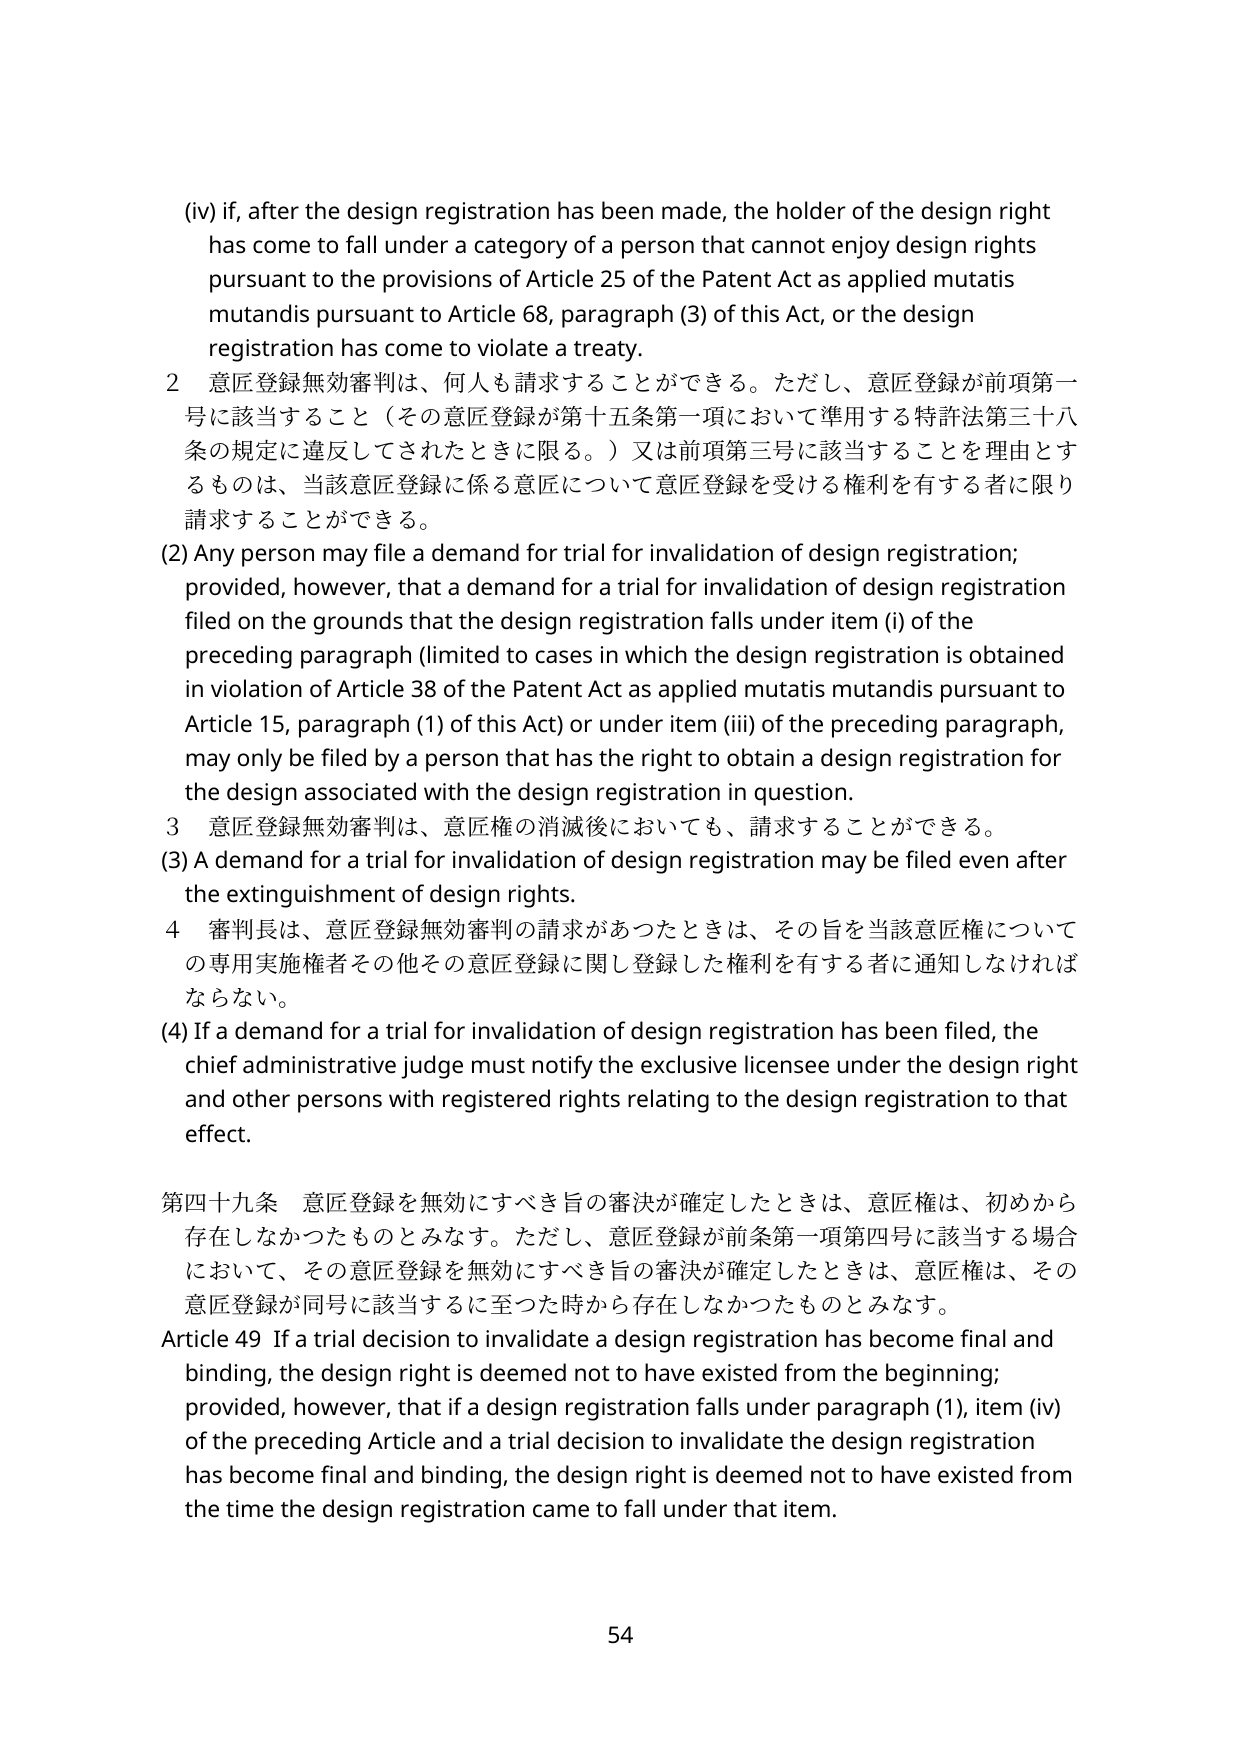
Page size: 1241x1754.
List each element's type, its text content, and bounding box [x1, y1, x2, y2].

text (iv) if, after the design registration has been made, the holder of the design right has come to fall under a category of a person that cannot enjoy design rights pursuant to the provisions of Article 25 of the Patent Act as applied mutatis mutandis pursuant to Article 68, paragraph (3) of this Act, or the design registration has come to violate a treaty. [184, 194, 1079, 364]
text (4) If a demand for a trial for invalidation of design registration has been filed, the chief administrative judge must notify the exclusive licensee under the design right and other persons with registered rights relating to the design registration to that effect. [161, 1014, 1079, 1150]
text ４ 審判長は、意匠登録無効審判の請求があつたときは、その旨を当該意匠権についての専用実施権者その他その意匠登録に関し登録した権利を有する者に通知しなければならない。 [161, 911, 1079, 1014]
text 第四十九条 意匠登録を無効にすべき旨の審決が確定したときは、意匠権は、初めから存在しなかつたものとみなす。ただし、意匠登録が前条第一項第四号に該当する場合において、その意匠登録を無効にすべき旨の審決が確定したときは、意匠権は、その意匠登録が同号に該当するに至つた時から存在しなかつたものとみなす。 [161, 1184, 1079, 1321]
text ３ 意匠登録無効審判は、意匠権の消滅後においても、請求することができる。 [161, 809, 1079, 843]
text Article 49 If a trial decision to invalidate a design registration has become final and binding, the design right is deemed not to have existed from the beginning; provided, however, that if a design registration falls under paragraph (1), item (iv) of the preceding Article and a trial decision to invalidate the design registration has become final and binding, the design right is deemed not to have existed from the time the design registration came to fall under that item. [161, 1321, 1079, 1526]
text ２ 意匠登録無効審判は、何人も請求することができる。ただし、意匠登録が前項第一号に該当すること（その意匠登録が第十五条第一項において準用する特許法第三十八条の規定に違反してされたときに限る。）又は前項第三号に該当することを理由とするものは、当該意匠登録に係る意匠について意匠登録を受ける権利を有する者に限り請求することができる。 [161, 364, 1079, 535]
text (3) A demand for a trial for invalidation of design registration may be filed even after the extinguishment of design rights. [161, 843, 1079, 911]
text (2) Any person may file a demand for trial for invalidation of design registration; provided, however, that a demand for a trial for invalidation of design registration filed on the grounds that the design registration falls under item (i) of the preceding paragraph (limited to cases in which the design registration is obtained in violation of Article 38 of the Patent Act as applied mutatis mutandis pursuant to Article 15, paragraph (1) of this Act) or under item (iii) of the preceding paragraph, may only be filed by a person that has the right to obtain a design registration for the design associated with the design registration in question. [161, 535, 1079, 809]
